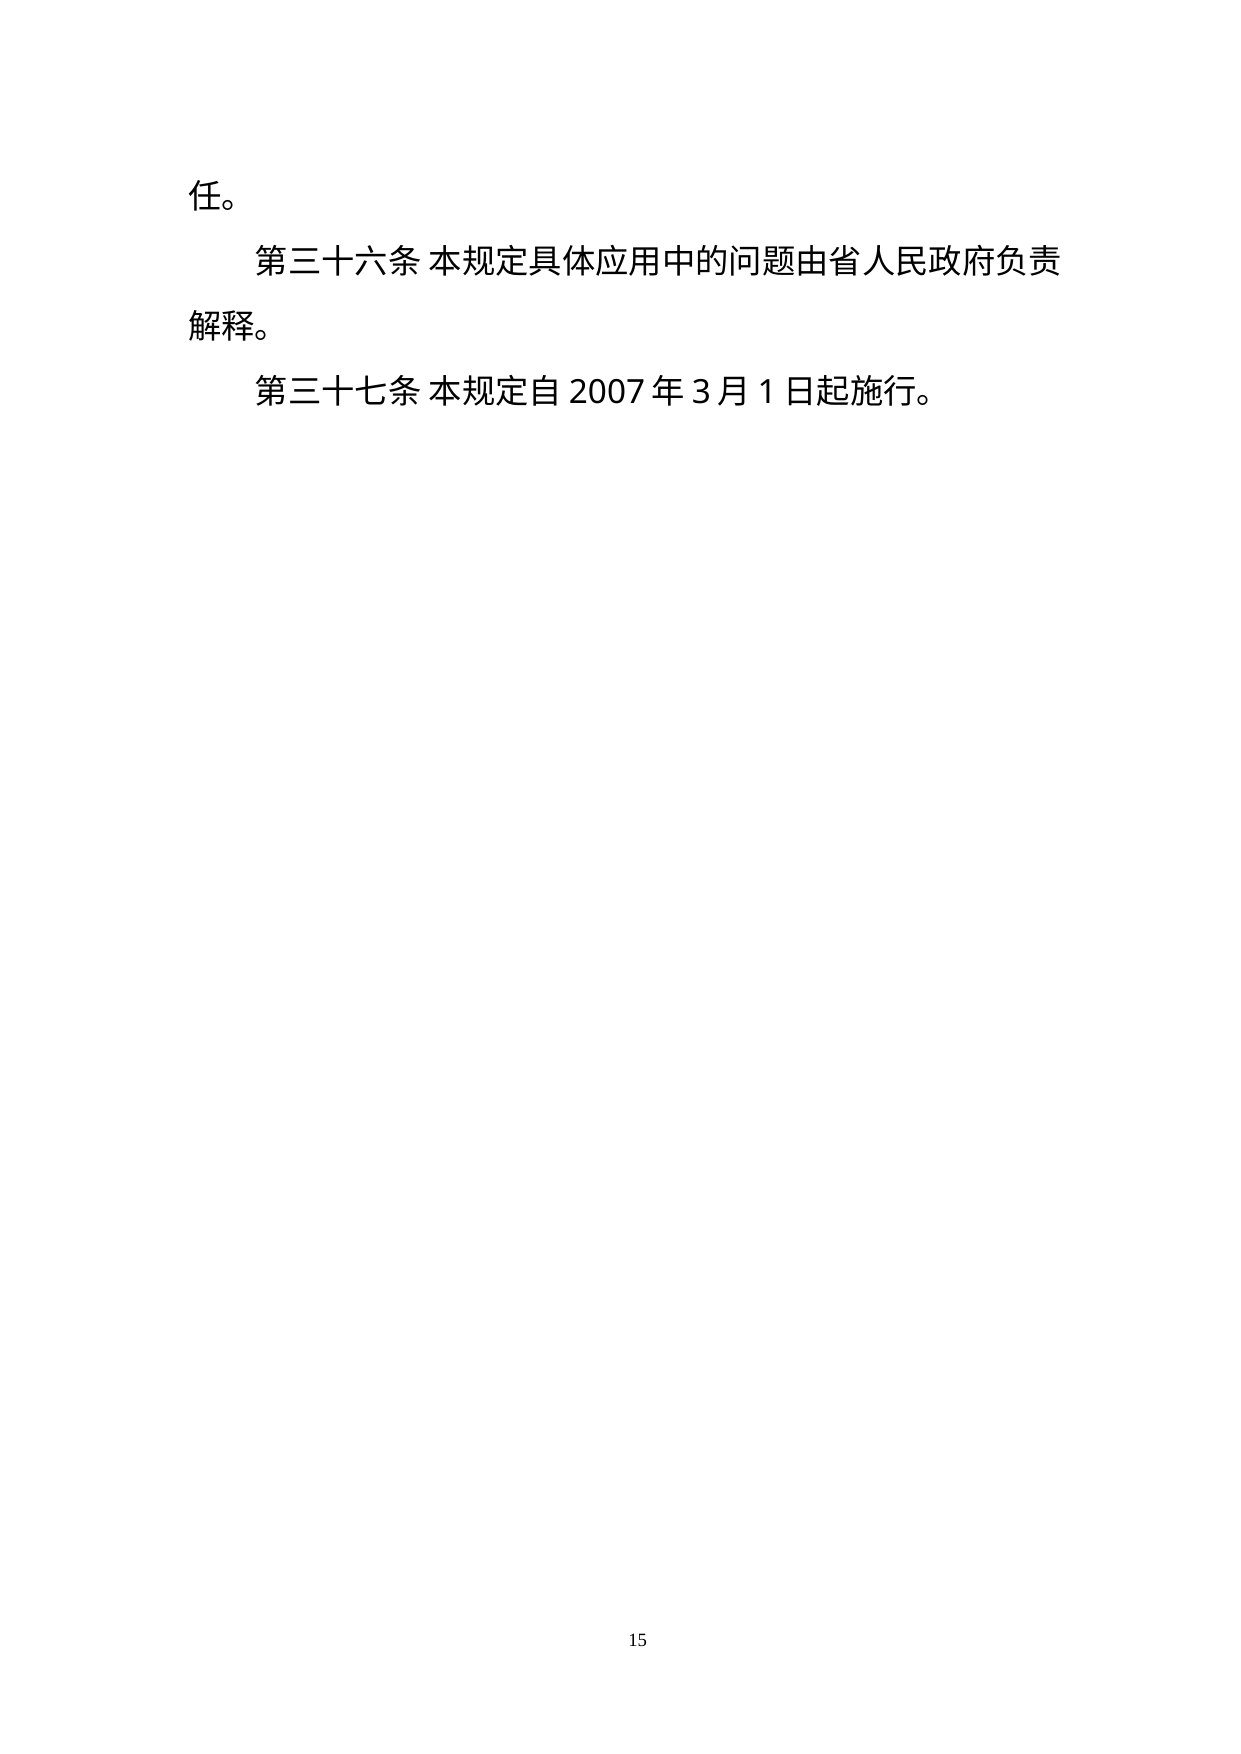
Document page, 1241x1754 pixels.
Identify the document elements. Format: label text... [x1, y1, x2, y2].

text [188, 162, 1087, 227]
text 第三十七条 本规定自2007年3月1日起施行。 [188, 357, 1087, 422]
text 第三十六条 本规定具体应用中的问题由省人民政府负责解释。 [188, 227, 1087, 357]
